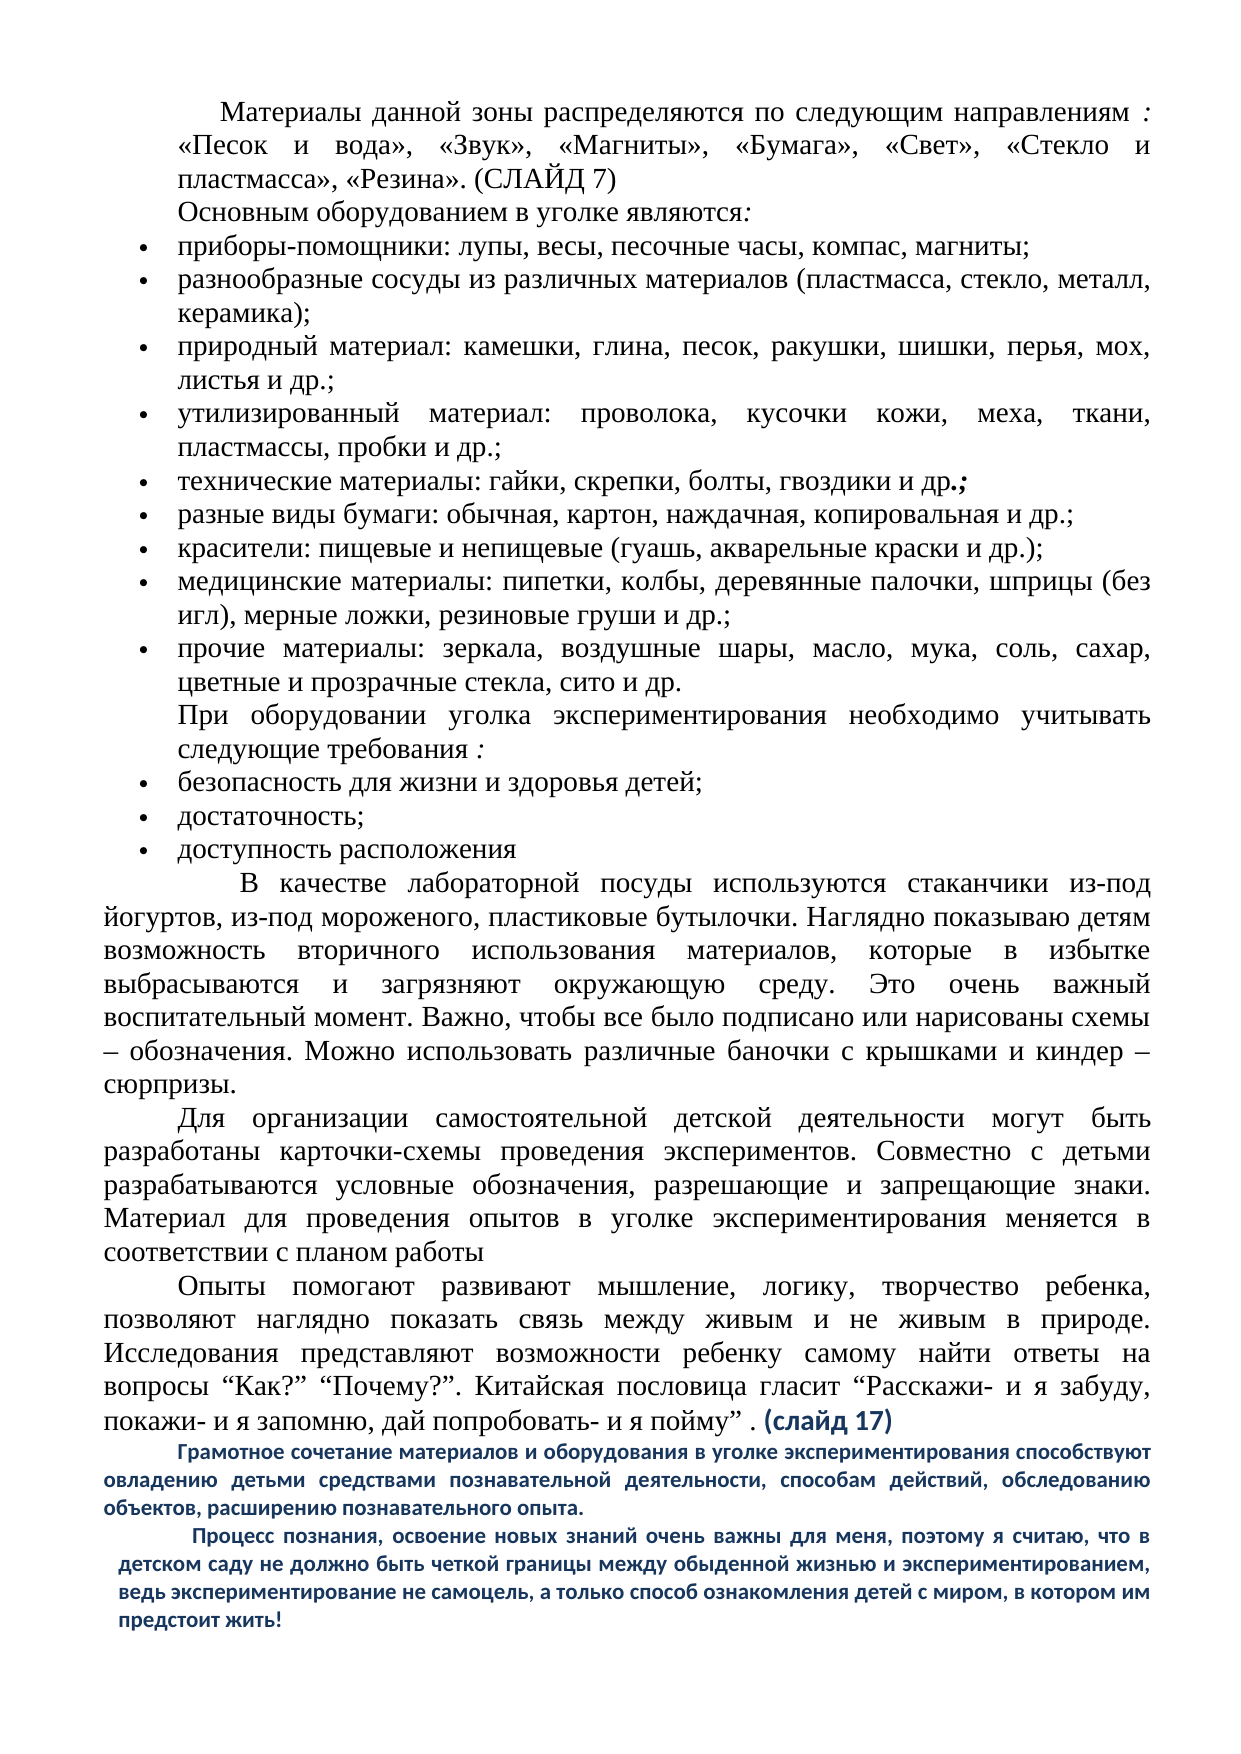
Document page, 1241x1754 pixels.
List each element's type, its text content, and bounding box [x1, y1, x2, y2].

text Для организации самостоятельной детской деятельности могут быть разработаны карточки-схемы проведения экспериментов. Совместно с детьми разрабатываются условные обозначения, разрешающие и запрещающие знаки. Материал для проведения опытов в уголке экспериментирования меняется в соответствии с планом работы [103, 1100, 1152, 1268]
text Материалы данной зоны распределяются по следующим направлениям : «Песок и вода», «Звук», «Магниты», «Бумага», «Свет», «Стекло и пластмасса», «Резина». (СЛАЙД 7) [177, 94, 1152, 194]
list прочие материалы: зеркала, воздушные шары, масло, мука, соль, сахар, цветные и прозрачные стекла, сито и др. [140, 630, 1152, 697]
list технические материалы: гайки, скрепки, болты, гвоздики и др.; [140, 463, 1152, 496]
list красители: пищевые и непищевые (гуашь, акварельные краски и др.); [140, 530, 1152, 563]
text При оборудовании уголка экспериментирования необходимо учитывать следующие требования : [177, 697, 1152, 764]
list достаточность; [140, 798, 1152, 832]
list утилизированный материал: проволока, кусочки кожи, меха, ткани, пластмассы, пробки и др.; [140, 396, 1152, 463]
list доступность расположения [140, 832, 1152, 865]
text Процесс познания, освоение новых знаний очень важны для меня, поэтому я считаю, что в детском саду не должно быть четкой границы между обыденной жизнью и экспериментированием, ведь экспериментирование не самоцель, а только способ ознакомления детей с миром, в котором им предстоит жить! [118, 1521, 1152, 1633]
text Основным оборудованием в уголке являются: [177, 194, 1152, 228]
list приборы-помощники: лупы, весы, песочные часы, компас, магниты; [140, 228, 1152, 261]
list разнообразные сосуды из различных материалов (пластмасса, стекло, металл, керамика); [140, 261, 1152, 328]
list медицинские материалы: пипетки, колбы, деревянные палочки, шприцы (без игл), мерные ложки, резиновые груши и др.; [140, 563, 1152, 630]
list природный материал: камешки, глина, песок, ракушки, шишки, перья, мох, листья и др.; [140, 328, 1152, 396]
text Опыты помогают развивают мышление, логику, творчество ребенка, позволяют наглядно показать связь между живым и не живым в природе. Исследования представляют возможности ребенку самому найти ответы на вопросы “Как?” “Почему?”. Китайская пословица гласит “Расскажи- и я забуду, покажи- и я запомню, дай попробовать- и я пойму” . (слайд 17) [103, 1268, 1152, 1437]
list разные виды бумаги: обычная, картон, наждачная, копировальная и др.; [140, 496, 1152, 530]
list безопасность для жизни и здоровья детей; [140, 764, 1152, 798]
text В качестве лабораторной посуды используются стаканчики из-под йогуртов, из-под мороженого, пластиковые бутылочки. Наглядно показываю детям возможность вторичного использования материалов, которые в избытке выбрасываются и загрязняют окружающую среду. Это очень важный воспитательный момент. Важно, чтобы все было подписано или нарисованы схемы – обозначения. Можно использовать различные баночки с крышками и киндер – сюрпризы. [103, 865, 1152, 1100]
text Грамотное сочетание материалов и оборудования в уголке экспериментирования способствуют овладению детьми средствами познавательной деятельности, способам действий, обследованию объектов, расширению познавательного опыта. [103, 1437, 1152, 1521]
